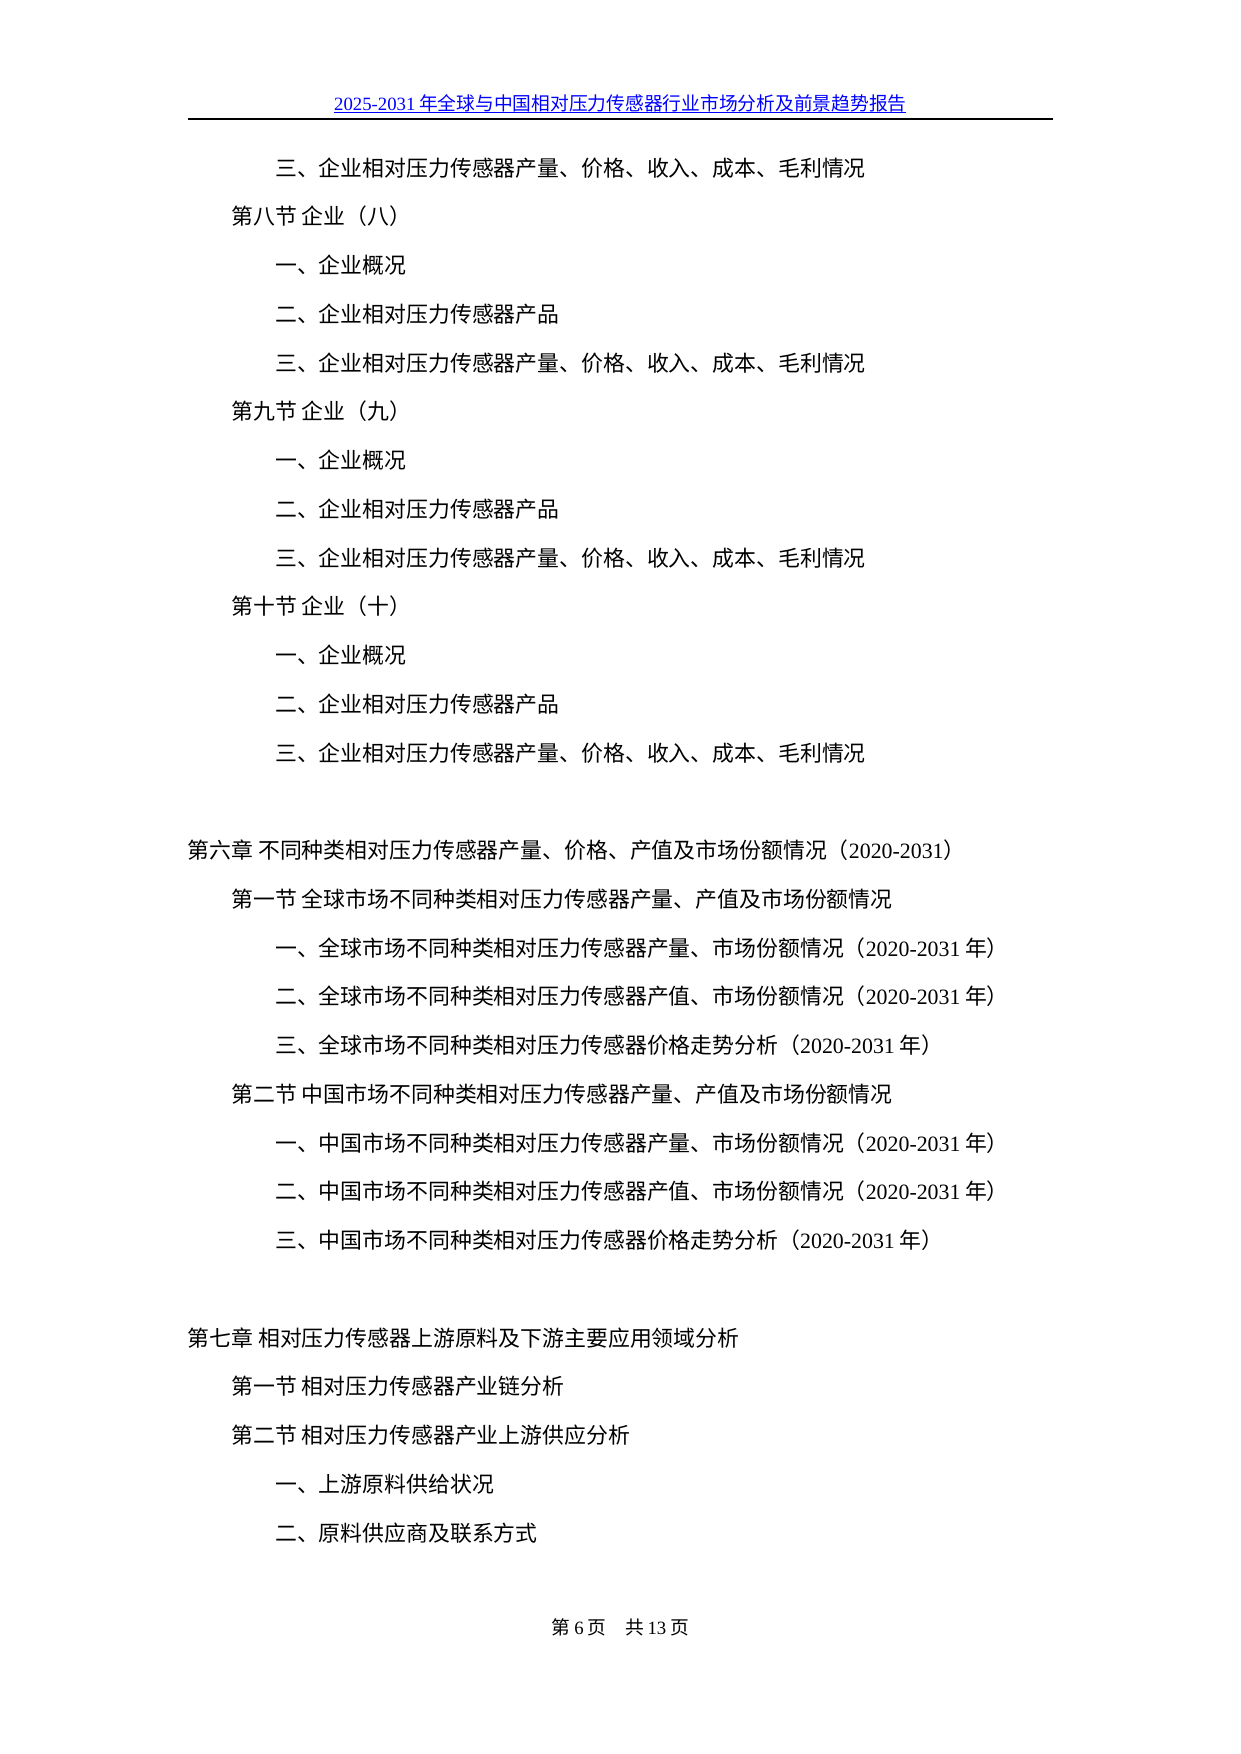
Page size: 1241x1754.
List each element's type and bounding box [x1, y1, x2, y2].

text [187, 150, 1053, 1548]
